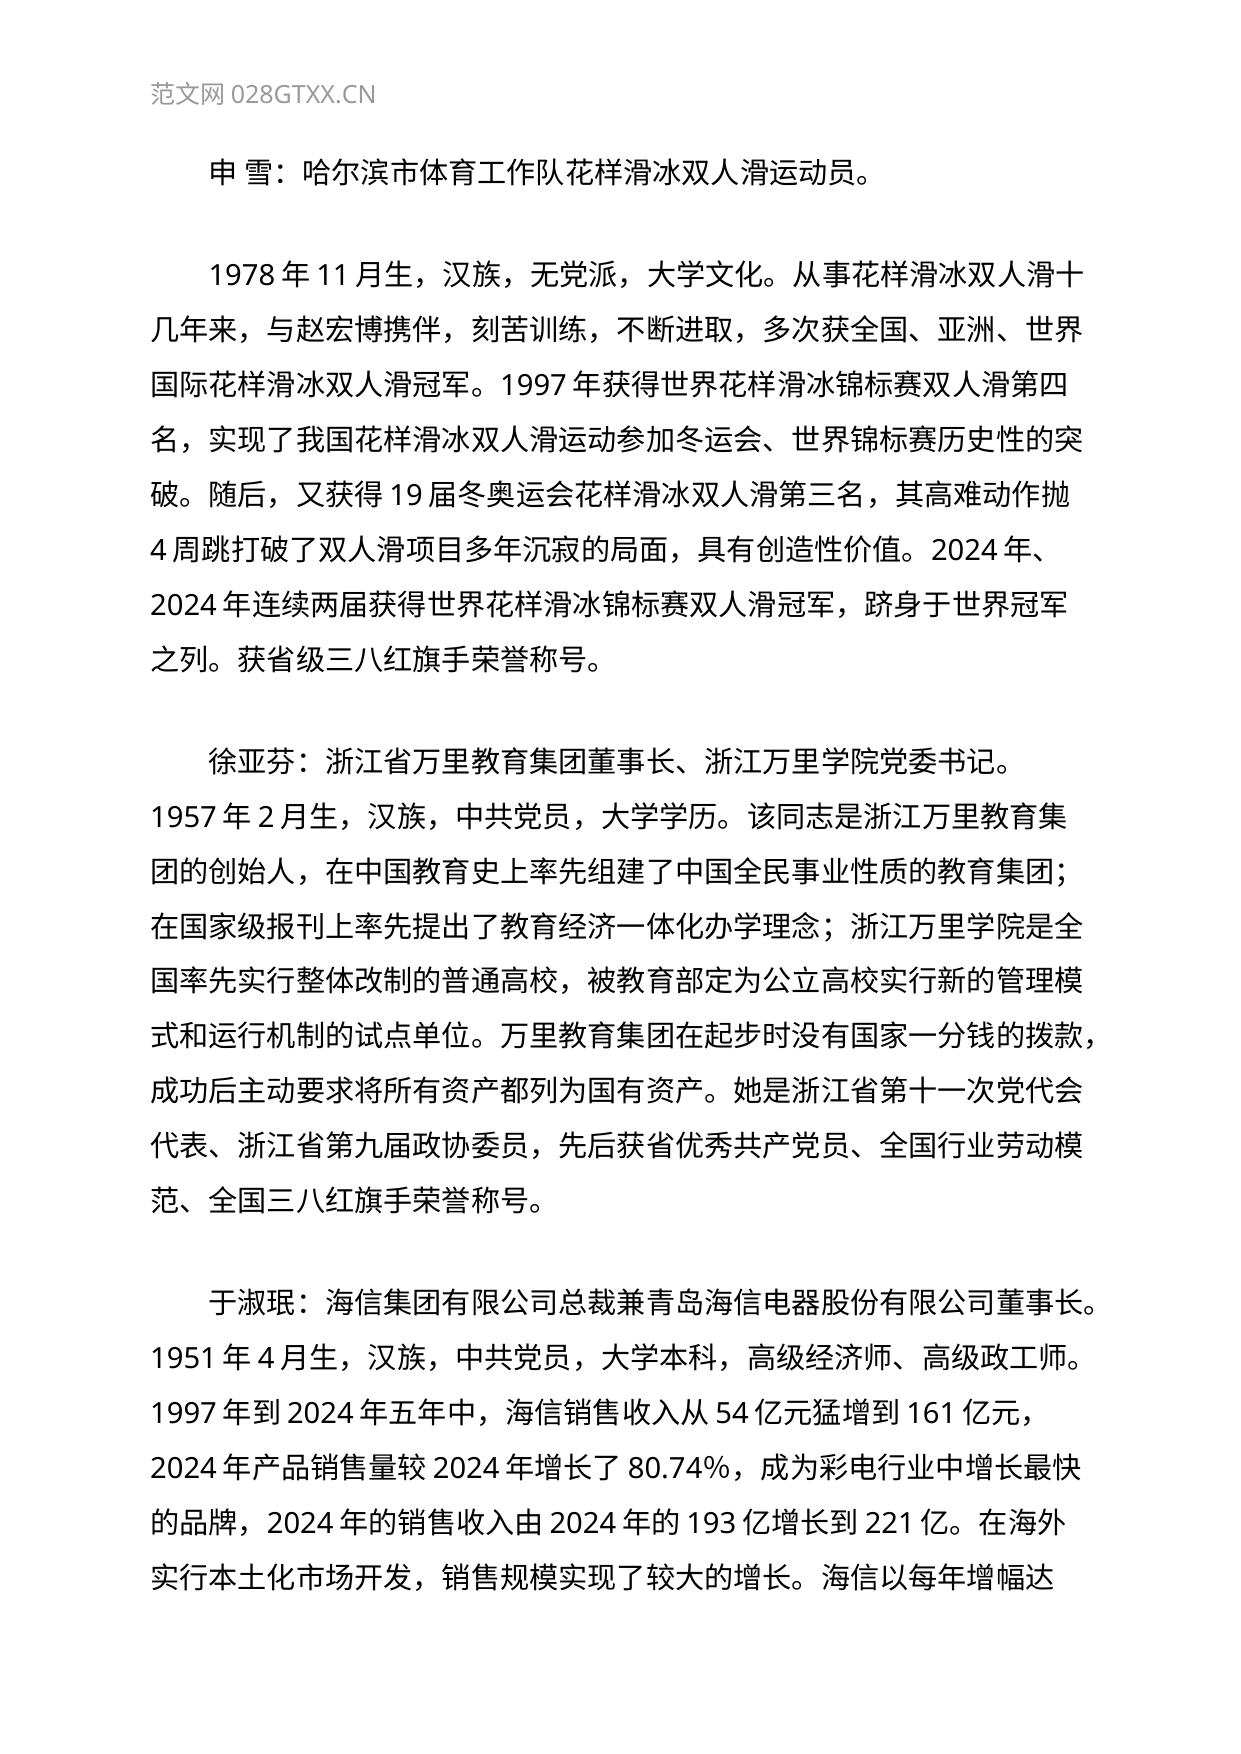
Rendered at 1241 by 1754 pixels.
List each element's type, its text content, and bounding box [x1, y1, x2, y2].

text 申 雪：哈尔滨市体育工作队花样滑冰双人滑运动员。 [150, 150, 1090, 192]
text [150, 1279, 1090, 1597]
text 1978年11月生，汉族，无党派，大学文化。从事花样滑冰双人滑十几年来，与赵宏博携伴，刻苦训练，不断进取，多次获全国、亚洲、世界国际花样滑冰双人滑冠军。1997年获得世界花样滑冰锦标赛双人滑第四名，实现了我国花样滑冰双人滑运动参加冬运会、世界锦标赛历史性的突破。随后，又获得19届冬奥运会花样滑冰双人滑第三名，其高难动作抛4周跳打破了双人滑项目多年沉寂的局面，具有创造性价值。2024年、2024年连续两届获得世界花样滑冰锦标赛双人滑冠军，跻身于世界冠军之列。获省级三八红旗手荣誉称号。 [150, 252, 1090, 679]
text 徐亚芬：浙江省万里教育集团董事长、浙江万里学院党委书记。1957年2月生，汉族，中共党员，大学学历。该同志是浙江万里教育集团的创始人，在中国教育史上率先组建了中国全民事业性质的教育集团；在国家级报刊上率先提出了教育经济一体化办学理念；浙江万里学院是全国率先实行整体改制的普通高校，被教育部定为公立高校实行新的管理模式和运行机制的试点单位。万里教育集团在起步时没有国家一分钱的拨款，成功后主动要求将所有资产都列为国有资产。她是浙江省第十一次党代会代表、浙江省第九届政协委员，先后获省优秀共产党员、全国行业劳动模范、全国三八红旗手荣誉称号。 [150, 738, 1090, 1220]
